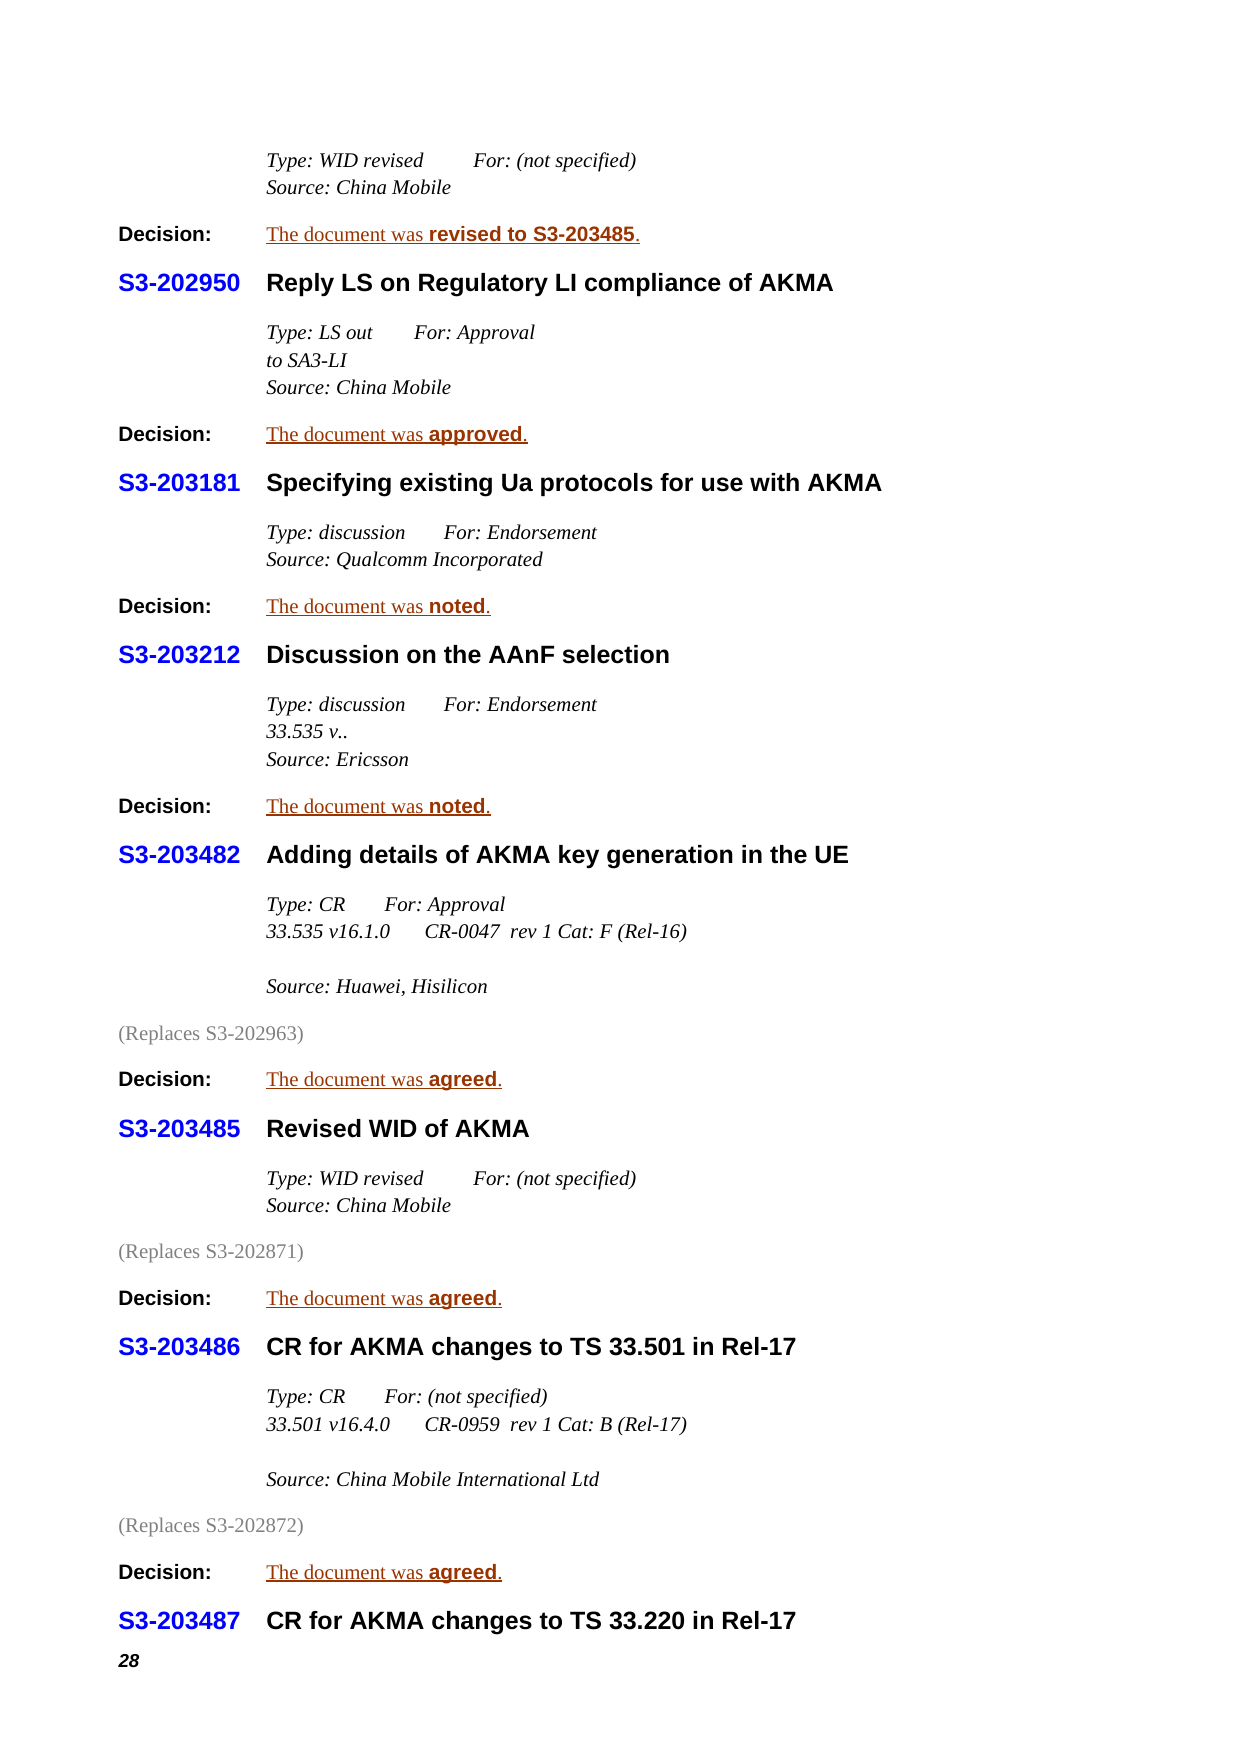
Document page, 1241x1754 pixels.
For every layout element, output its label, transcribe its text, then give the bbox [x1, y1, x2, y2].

text Type: CR For: (not specified) 33.501 v16.4.0 CR-0959 rev 1 Cat: B (Rel-17) Source: China Mobile International Ltd [118, 1384, 1122, 1491]
text Decision: The document was approved. [118, 421, 1122, 446]
text Decision: The document was agreed. [118, 1067, 1122, 1091]
text S3-203212 Discussion on the AAnF selection [118, 640, 1122, 669]
text Decision: The document was revised to S3-203485. [118, 222, 1122, 246]
text S3-203485 Revised WID of AKMA [118, 1114, 1122, 1142]
text S3-203487 CR for AKMA changes to TS 33.220 in Rel-17 [118, 1606, 1122, 1635]
text S3-202950 Reply LS on Regulatory LI compliance of AKMA [118, 268, 1122, 297]
text Decision: The document was noted. [118, 594, 1122, 618]
text Decision: The document was agreed. [118, 1559, 1122, 1584]
text (Replaces S3-202963) [118, 1021, 1122, 1045]
text (Replaces S3-202872) [118, 1513, 1122, 1537]
text S3-203482 Adding details of AKMA key generation in the UE [118, 840, 1122, 869]
text Type: CR For: Approval 33.535 v16.1.0 CR-0047 rev 1 Cat: F (Rel-16) Source: Huawei, Hisilicon [118, 892, 1122, 998]
text Type: WID revised For: (not specified) Source: China Mobile [118, 148, 1122, 199]
text Type: discussion For: Endorsement 33.535 v.. Source: Ericsson [118, 692, 1122, 771]
text S3-203486 CR for AKMA changes to TS 33.501 in Rel-17 [118, 1332, 1122, 1361]
text Decision: The document was agreed. [118, 1286, 1122, 1310]
text Type: WID revised For: (not specified) Source: China Mobile [118, 1165, 1122, 1217]
text Type: discussion For: Endorsement Source: Qualcomm Incorporated [118, 520, 1122, 571]
text (Replaces S3-202871) [118, 1239, 1122, 1263]
text S3-203181 Specifying existing Ua protocols for use with AKMA [118, 468, 1122, 497]
text Type: LS out For: Approval to SA3-LI Source: China Mobile [118, 320, 1122, 399]
text Decision: The document was noted. [118, 793, 1122, 818]
